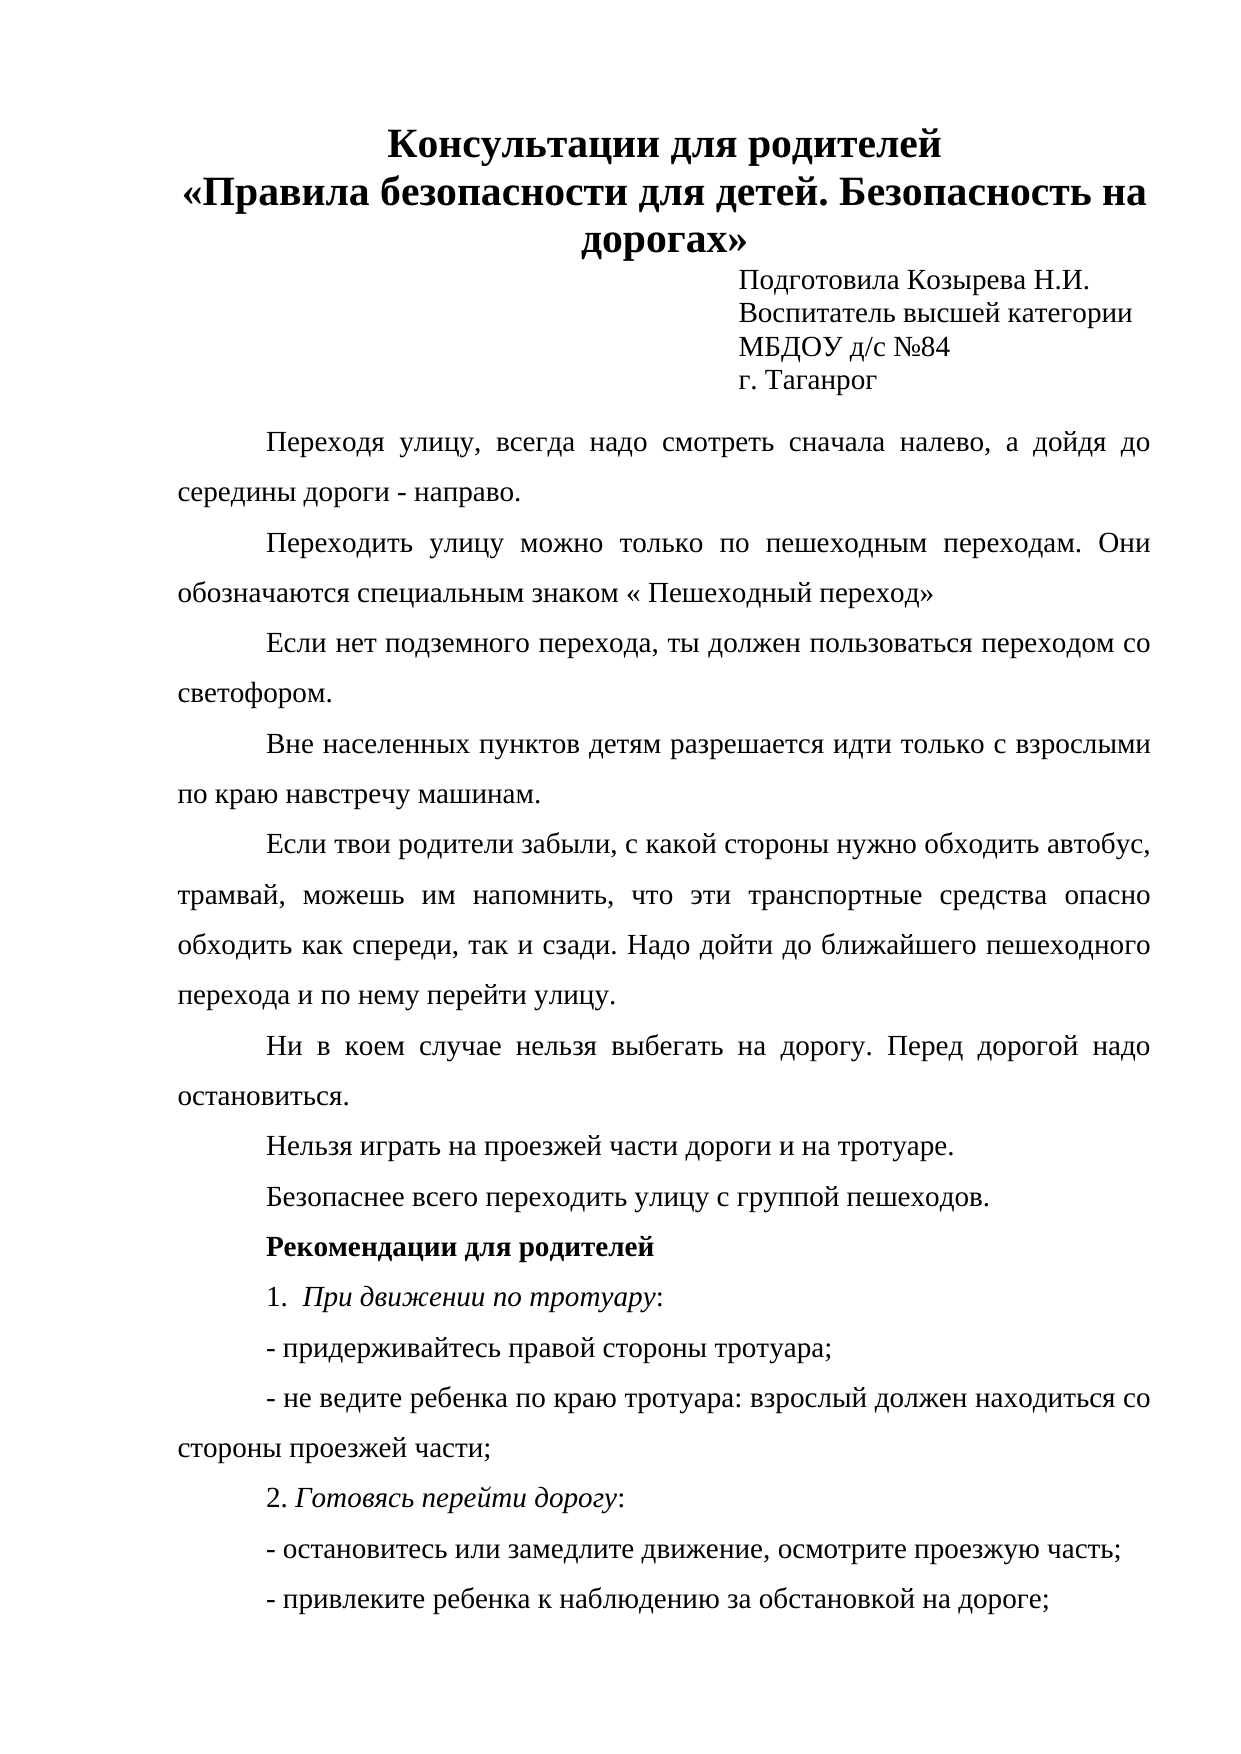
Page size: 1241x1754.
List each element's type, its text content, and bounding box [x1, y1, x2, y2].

text г. Таганрог [738, 362, 1152, 396]
text Если твои родители забыли, с какой стороны нужно обходить автобус, трамвай, можешь им напомнить, что эти транспортные средства опасно обходить как спереди, так и сзади. Надо дойти до ближайшего пешеходного перехода и по нему перейти улицу. [177, 827, 1152, 1011]
text Подготовила Козырева Н.И. [738, 262, 1152, 295]
text Ни в коем случае нельзя выбегать на дорогу. Перед дорогой надо остановиться. [177, 1028, 1152, 1112]
text Рекомендации для родителей [177, 1229, 1152, 1263]
text Воспитатель высшей категории [738, 295, 1152, 329]
text 2. Готовясь перейти дорогу: [177, 1481, 1152, 1514]
text Безопаснее всего переходить улицу с группой пешеходов. [177, 1179, 1152, 1212]
text Консультации для родителей [177, 118, 1152, 166]
text 1. При движении по тротуару: [177, 1279, 1152, 1313]
text - привлеките ребенка к наблюдению за обстановкой на дороге; [177, 1581, 1152, 1615]
text МБДОУ д/с №84 [738, 329, 1152, 362]
text Вне населенных пунктов детям разрешается идти только с взрослыми по краю навстречу машинам. [177, 726, 1152, 810]
text Переходя улицу, всегда надо смотреть сначала налево, а дойдя до середины дороги - направо. [177, 424, 1152, 508]
text Если нет подземного перехода, ты должен пользоваться переходом со светофором. [177, 625, 1152, 709]
text Переходить улицу можно только по пешеходным переходам. Они обозначаются специальным знаком « Пешеходный переход» [177, 525, 1152, 608]
text - не ведите ребенка по краю тротуара: взрослый должен находиться со стороны проезжей части; [177, 1380, 1152, 1464]
text Нельзя играть на проезжей части дороги и на тротуаре. [177, 1128, 1152, 1162]
text - придерживайтесь правой стороны тротуара; [177, 1330, 1152, 1363]
text - остановитесь или замедлите движение, осмотрите проезжую часть; [177, 1531, 1152, 1564]
text «Правила безопасности для детей. Безопасность на дорогах» [177, 166, 1152, 262]
